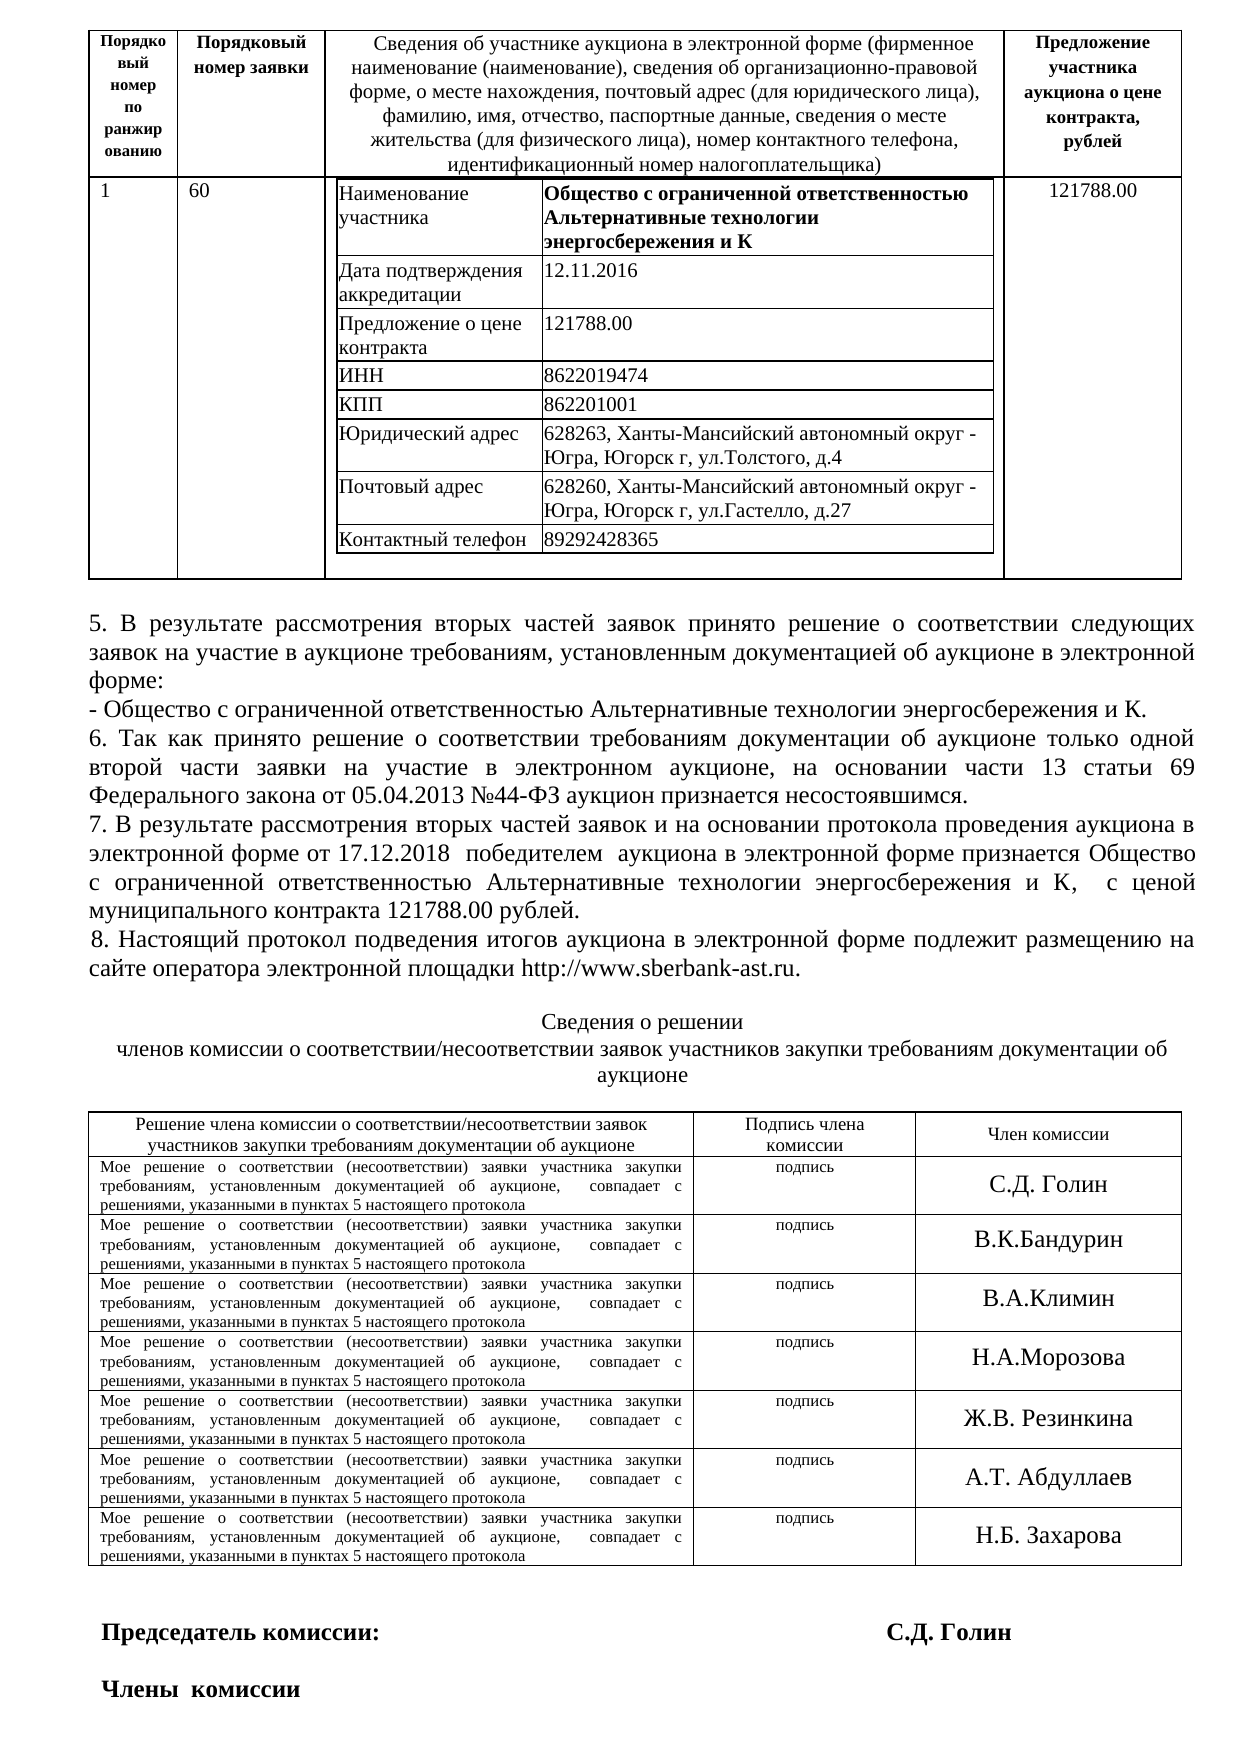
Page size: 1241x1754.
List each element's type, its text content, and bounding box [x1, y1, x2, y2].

text Сведения о решении [89, 1008, 1196, 1034]
table_header Сведения об участнике аукциона в электронной форме (фирменное наименование (наименование), сведения об организационно-правовой форме, о месте нахождения, почтовый адрес (для юридического лица), фамилию, имя, отчество, паспортные данные, сведения о месте жительства (для физического лица), номер контактного телефона, идентификационный номер налогоплательщика) [326, 31, 1003, 176]
table_cell подпись [694, 1332, 915, 1390]
text 7. В результате рассмотрения вторых частей заявок и на основании протокола проведения аукциона в электронной форме от 17.12.2018 победителем аукциона в электронной форме признается Общество с ограниченной ответственностью Альтернативные технологии энергосбережения и К, с ценой муниципального контракта 121788.00 рублей. [89, 809, 1196, 924]
table_cell подпись [694, 1157, 915, 1214]
text - Общество с ограниченной ответственностью Альтернативные технологии энергосбережения и К. [89, 694, 1196, 723]
text 5. В результате рассмотрения вторых частей заявок принято решение о соответствии следующих заявок на участие в аукционе требованиям, установленным документацией об аукционе в электронной форме: [89, 608, 1196, 694]
table_cell В.К.Бандурин [916, 1215, 1181, 1273]
table_cell Н.Б. Захарова [916, 1508, 1181, 1565]
text Председатель комиссии: С.Д. Голин [89, 1617, 1196, 1646]
table_header Предложение участника аукциона о цене контракта, рублей [1005, 31, 1181, 176]
table_cell подпись [694, 1391, 915, 1448]
table_cell подпись [694, 1215, 915, 1273]
table_cell Мое решение о соответствии (несоответствии) заявки участника закупки требованиям, установленным документацией об аукционе, совпадает с решениями, указанными в пунктах 5 настоящего протокола [89, 1332, 693, 1390]
table_cell Мое решение о соответствии (несоответствии) заявки участника закупки требованиям, установленным документацией об аукционе, совпадает с решениями, указанными в пунктах 5 настоящего протокола [89, 1157, 693, 1214]
table_cell Мое решение о соответствии (несоответствии) заявки участника закупки требованиям, установленным документацией об аукционе, совпадает с решениями, указанными в пунктах 5 настоящего протокола [89, 1274, 693, 1331]
table_header Член комиссии [916, 1113, 1181, 1156]
table_header Порядковый номер по ранжированию [90, 31, 177, 176]
table_cell Мое решение о соответствии (несоответствии) заявки участника закупки требованиям, установленным документацией об аукционе, совпадает с решениями, указанными в пунктах 5 настоящего протокола [89, 1215, 693, 1273]
table_cell 121788.00 [1005, 178, 1181, 578]
text Члены комиссии [89, 1674, 1196, 1703]
table_cell Мое решение о соответствии (несоответствии) заявки участника закупки требованиям, установленным документацией об аукционе, совпадает с решениями, указанными в пунктах 5 настоящего протокола [89, 1449, 693, 1507]
table_cell 60 [178, 178, 324, 578]
text 8. Настоящий протокол подведения итогов аукциона в электронной форме подлежит размещению на сайте оператора электронной площадки http://www.sberbank-ast.ru. [74, 924, 1196, 982]
table_cell Ж.В. Резинкина [916, 1391, 1181, 1448]
table_header Подпись члена комиссии [694, 1113, 915, 1156]
text 6. Так как принято решение о соответствии требованиям документации об аукционе только одной второй части заявки на участие в электронном аукционе, на основании части 13 статьи 69 Федерального закона от 05.04.2013 №44-ФЗ аукцион признается несостоявшимся. [89, 723, 1196, 809]
text членов комиссии о соответствии/несоответствии заявок участников закупки требованиям документации об аукционе [89, 1034, 1196, 1087]
table_cell подпись [694, 1274, 915, 1331]
table_cell Н.А.Морозова [916, 1332, 1181, 1390]
table_cell В.А.Климин [916, 1274, 1181, 1331]
table_cell 1 [90, 178, 177, 578]
table_cell подпись [694, 1508, 915, 1565]
table_cell [326, 178, 1003, 578]
table_header Порядковый номер заявки [178, 31, 324, 176]
table_cell подпись [694, 1449, 915, 1507]
table_cell С.Д. Голин [916, 1157, 1181, 1214]
table_cell Мое решение о соответствии (несоответствии) заявки участника закупки требованиям, установленным документацией об аукционе, совпадает с решениями, указанными в пунктах 5 настоящего протокола [89, 1508, 693, 1565]
table_cell А.Т. Абдуллаев [916, 1449, 1181, 1507]
table_header Решение члена комиссии о соответствии/несоответствии заявок участников закупки требованиям документации об аукционе [89, 1113, 693, 1156]
table_cell Мое решение о соответствии (несоответствии) заявки участника закупки требованиям, установленным документацией об аукционе, совпадает с решениями, указанными в пунктах 5 настоящего протокола [89, 1391, 693, 1448]
